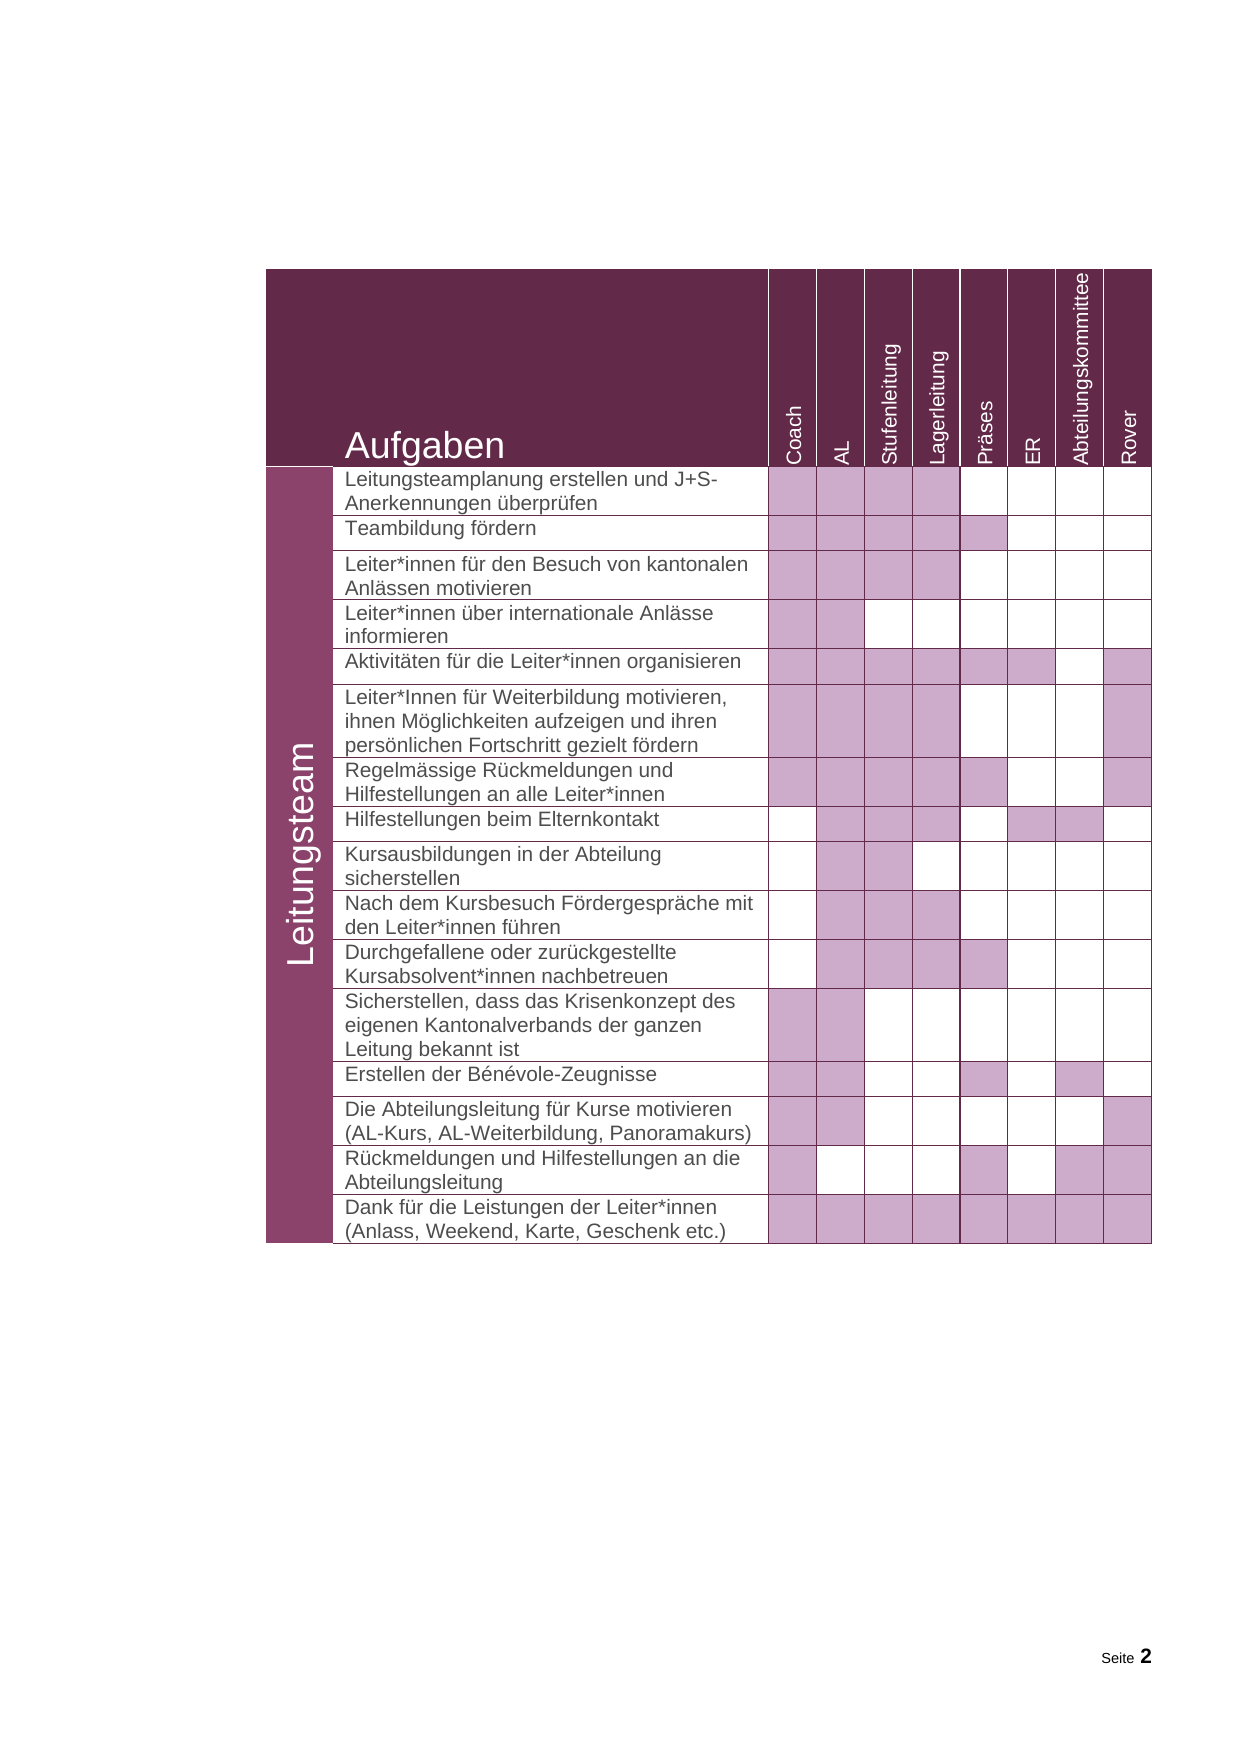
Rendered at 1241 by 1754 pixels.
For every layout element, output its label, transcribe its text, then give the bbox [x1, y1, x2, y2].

table_cell [769, 551, 816, 599]
table_cell [817, 1195, 864, 1243]
table_cell [865, 1195, 912, 1243]
table_cell [1008, 1097, 1055, 1145]
table_cell [865, 842, 912, 890]
table_cell [817, 989, 864, 1061]
table_cell [913, 989, 959, 1061]
table_cell [1008, 685, 1055, 757]
table_cell [769, 1097, 816, 1145]
table_cell Leitungsteamplanung erstellen und J+S-Anerkennungen überprüfen [333, 467, 768, 515]
table_cell [961, 467, 1007, 515]
table_cell [817, 685, 864, 757]
table_cell [865, 516, 912, 550]
table_cell [769, 1195, 816, 1243]
table_cell Hilfestellungen beim Elternkontakt [333, 807, 768, 841]
table_cell [913, 516, 959, 550]
table_cell [961, 649, 1007, 684]
table_cell Sicherstellen, dass das Krisenkonzept des eigenen Kantonalverbands der ganzen Leitung bekannt ist [333, 989, 768, 1061]
table_header Aufgaben [333, 269, 768, 466]
table_cell [769, 467, 816, 515]
table_cell [769, 516, 816, 550]
table_cell [817, 758, 864, 806]
table_cell [769, 649, 816, 684]
table_header [266, 269, 333, 466]
table_cell [913, 891, 959, 939]
table_cell [1104, 842, 1151, 890]
table_cell [1104, 758, 1151, 806]
table_cell [1056, 1062, 1103, 1096]
table_cell [1104, 551, 1151, 599]
table_cell [961, 940, 1007, 988]
table_cell [1056, 891, 1103, 939]
table_cell [1056, 842, 1103, 890]
table_cell [769, 891, 816, 939]
table_cell [913, 1195, 959, 1243]
table_cell [913, 1146, 959, 1194]
table_cell [865, 1097, 912, 1145]
table_cell [961, 807, 1007, 841]
table_cell [769, 600, 816, 648]
table_cell [1056, 600, 1103, 648]
table_cell [961, 600, 1007, 648]
table_cell Erstellen der Bénévole-Zeugnisse [333, 1062, 768, 1096]
table_cell [769, 1146, 816, 1194]
table_cell [1056, 685, 1103, 757]
table_cell Leiter*innen für den Besuch von kantonalen Anlässen motivieren [333, 551, 768, 599]
table_cell [961, 758, 1007, 806]
table_cell [1104, 685, 1151, 757]
table_cell Dank für die Leistungen der Leiter*innen (Anlass, Weekend, Karte, Geschenk etc.) [333, 1195, 768, 1243]
table_cell Teambildung fördern [333, 516, 768, 550]
table_cell [1104, 807, 1151, 841]
table_cell [865, 551, 912, 599]
table_cell [865, 685, 912, 757]
table_cell Leiter*innen über internationale Anlässe informieren [333, 600, 768, 648]
table_cell [961, 1146, 1007, 1194]
table_cell [1008, 516, 1055, 550]
table_cell [913, 1062, 959, 1096]
table_cell [769, 940, 816, 988]
table_cell [1056, 807, 1103, 841]
table_cell [1008, 758, 1055, 806]
table_cell [865, 1146, 912, 1194]
table_header Abteilungskommittee [1056, 269, 1103, 466]
table_cell [1008, 807, 1055, 841]
table_cell [1104, 1062, 1151, 1096]
table_cell [769, 842, 816, 890]
table_cell [961, 685, 1007, 757]
table_cell [1104, 891, 1151, 939]
table_cell Aktivitäten für die Leiter*innen organisieren [333, 649, 768, 684]
table_header Präses [961, 269, 1007, 466]
table_cell [1008, 891, 1055, 939]
table_cell [1104, 1195, 1151, 1243]
table_cell Rückmeldungen und Hilfestellungen an die Abteilungsleitung [333, 1146, 768, 1194]
table_cell [961, 551, 1007, 599]
table_cell [1056, 940, 1103, 988]
table_cell [817, 940, 864, 988]
table_cell [961, 1195, 1007, 1243]
table_cell [1056, 467, 1103, 515]
table_cell [1008, 842, 1055, 890]
table_cell [769, 685, 816, 757]
table_cell [865, 891, 912, 939]
table_header Coach [769, 269, 816, 466]
table_cell [913, 685, 959, 757]
table_cell [769, 807, 816, 841]
table_cell [961, 1097, 1007, 1145]
table_cell [913, 600, 959, 648]
table_cell [1104, 467, 1151, 515]
table_cell [865, 649, 912, 684]
table_cell [1104, 1146, 1151, 1194]
table_cell [1056, 758, 1103, 806]
table_cell [1008, 551, 1055, 599]
table_cell [817, 842, 864, 890]
table_cell [1104, 940, 1151, 988]
table_cell [913, 940, 959, 988]
table_cell [1008, 940, 1055, 988]
table_cell [817, 600, 864, 648]
table_cell [865, 467, 912, 515]
table_cell [817, 1097, 864, 1145]
table_cell [865, 600, 912, 648]
table_cell [961, 842, 1007, 890]
table_cell Kursausbildungen in der Abteilung sicherstellen [333, 842, 768, 890]
table_cell [913, 1097, 959, 1145]
table_cell [1104, 1097, 1151, 1145]
table_cell Durchgefallene oder zurückgestellte Kursabsolvent*innen nachbetreuen [333, 940, 768, 988]
table_cell Regelmässige Rückmeldungen und Hilfestellungen an alle Leiter*innen [333, 758, 768, 806]
table_cell [913, 807, 959, 841]
table_cell [817, 1062, 864, 1096]
table_cell [817, 891, 864, 939]
table_cell [1104, 989, 1151, 1061]
table_cell [865, 989, 912, 1061]
table_cell [1056, 1146, 1103, 1194]
table_cell [865, 758, 912, 806]
table_cell [1056, 516, 1103, 550]
table_cell [1104, 649, 1151, 684]
table_header ER [1008, 269, 1055, 466]
table_cell [1008, 1062, 1055, 1096]
table_cell [1008, 600, 1055, 648]
table_cell Die Abteilungsleitung für Kurse motivieren (AL-Kurs, AL-Weiterbildung, Panoramakurs) [333, 1097, 768, 1145]
table_header Rover [1104, 269, 1152, 466]
table_header Lagerleitung [913, 269, 959, 466]
table_cell [1008, 1146, 1055, 1194]
table_cell [1008, 467, 1055, 515]
table_cell [1104, 600, 1151, 648]
table_cell [961, 891, 1007, 939]
table_cell [817, 807, 864, 841]
table_cell [1056, 551, 1103, 599]
table_header AL [817, 269, 864, 466]
table_cell [961, 1062, 1007, 1096]
table_cell [1008, 1195, 1055, 1243]
table_cell [913, 649, 959, 684]
table_cell [817, 467, 864, 515]
table_cell Leitungsteam [266, 467, 333, 1243]
table_cell [865, 940, 912, 988]
table_cell [1008, 649, 1055, 684]
table_cell Nach dem Kursbesuch Fördergespräche mit den Leiter*innen führen [333, 891, 768, 939]
table_cell [913, 551, 959, 599]
table_cell [961, 989, 1007, 1061]
table_cell [769, 1062, 816, 1096]
table_cell [865, 807, 912, 841]
table_cell [817, 649, 864, 684]
table_cell [865, 1062, 912, 1096]
table_cell Leiter*Innen für Weiterbildung motivieren, ihnen Möglichkeiten aufzeigen und ihren persönlichen Fortschritt gezielt fördern [333, 685, 768, 757]
table_cell [1056, 989, 1103, 1061]
table_cell [769, 989, 816, 1061]
table_cell [913, 842, 959, 890]
table_cell [817, 516, 864, 550]
table_cell [1056, 1097, 1103, 1145]
table_cell [1008, 989, 1055, 1061]
table_cell [1104, 516, 1151, 550]
table_cell [913, 758, 959, 806]
table_cell [817, 1146, 864, 1194]
table_cell [1056, 649, 1103, 684]
table_cell [769, 758, 816, 806]
table_cell [961, 516, 1007, 550]
table_header Stufenleitung [865, 269, 912, 466]
table_cell [1056, 1195, 1103, 1243]
table_cell [913, 467, 959, 515]
table_cell [817, 551, 864, 599]
